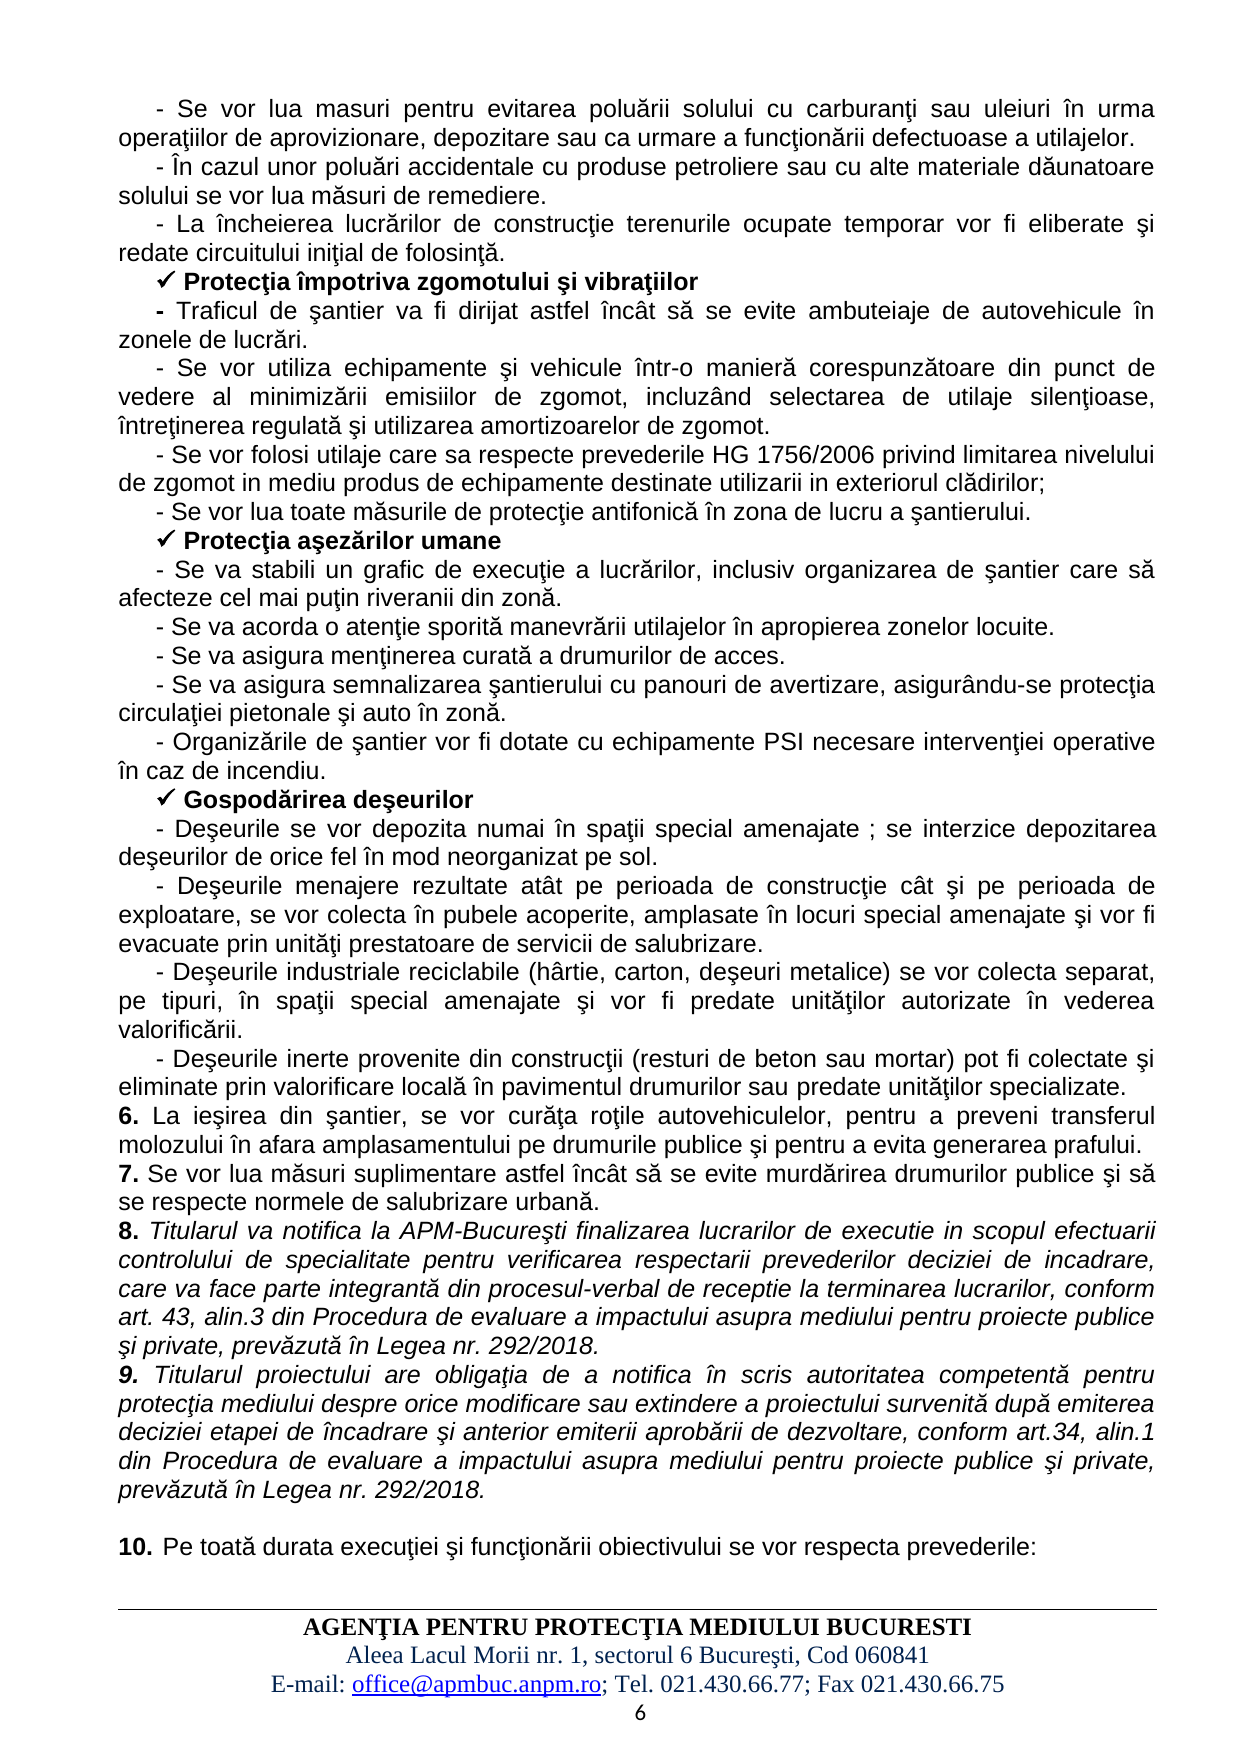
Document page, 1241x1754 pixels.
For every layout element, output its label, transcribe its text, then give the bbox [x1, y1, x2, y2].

text - În cazul unor poluări accidentale cu produse petroliere sau cu alte materiale dăunatoare solului se vor lua măsuri de remediere. [118, 152, 1157, 209]
list Pe toată durata execuţiei şi funcţionării obiectivului se vor respecta prevederile: [118, 1532, 1157, 1561]
text Gospodărirea deşeurilor [118, 785, 1157, 813]
text - Se va acorda o atenţie sporită manevrării utilajelor în apropierea zonelor locuite. [118, 612, 1157, 641]
text 8. Titularul va notifica la APM-Bucureşti finalizarea lucrarilor de executie in scopul efectuarii controlului de specialitate pentru verificarea respectarii prevederilor deciziei de incadrare, care va face parte integrantă din procesul-verbal de receptie la terminarea lucrarilor, conform art. 43, alin.3 din Procedura de evaluare a impactului asupra mediului pentru proiecte publice şi private, prevăzută în Legea nr. 292/2018. [118, 1216, 1157, 1360]
text - Se vor lua masuri pentru evitarea poluării solului cu carburanţi sau uleiuri în urma operaţiilor de aprovizionare, depozitare sau ca urmare a funcţionării defectuoase a utilajelor. [118, 94, 1157, 152]
text - Deşeurile menajere rezultate atât pe perioada de construcţie cât şi pe perioada de exploatare, se vor colecta în pubele acoperite, amplasate în locuri special amenajate şi vor fi evacuate prin unităţi prestatoare de servicii de salubrizare. [118, 871, 1157, 957]
text 9. Titularul proiectului are obligaţia de a notifica în scris autoritatea competentă pentru protecţia mediului despre orice modificare sau extindere a proiectului survenită după emiterea deciziei etapei de încadrare şi anterior emiterii aprobării de dezvoltare, conform art.34, alin.1 din Procedura de evaluare a impactului asupra mediului pentru proiecte publice şi private, prevăzută în Legea nr. 292/2018. [118, 1360, 1157, 1503]
text - Deşeurile industriale reciclabile (hârtie, carton, deşeuri metalice) se vor colecta separat, pe tipuri, în spaţii special amenajate şi vor fi predate unităţilor autorizate în vederea valorificării. [118, 957, 1157, 1043]
text 6. La ieşirea din şantier, se vor curăţa roţile autovehiculelor, pentru a preveni transferul molozului în afara amplasamentului pe drumurile publice şi pentru a evita generarea prafului. [118, 1101, 1157, 1158]
text - Se va asigura menţinerea curată a drumurilor de acces. [118, 641, 1157, 670]
text Protecţia aşezărilor umane [118, 526, 1157, 555]
text - Se vor folosi utilaje care sa respecte prevederile HG 1756/2006 privind limitarea nivelului de zgomot in mediu produs de echipamente destinate utilizarii in exteriorul clădirilor; [118, 439, 1157, 497]
text 7. Se vor lua măsuri suplimentare astfel încât să se evite murdărirea drumurilor publice şi să se respecte normele de salubrizare urbană. [118, 1158, 1157, 1216]
text - Deşeurile se vor depozita numai în spaţii special amenajate ; se interzice depozitarea deşeurilor de orice fel în mod neorganizat pe sol. [118, 813, 1157, 871]
text - Se vor utiliza echipamente şi vehicule într-o manieră corespunzătoare din punct de vedere al minimizării emisiilor de zgomot, incluzând selectarea de utilaje silenţioase, întreţinerea regulată şi utilizarea amortizoarelor de zgomot. [118, 353, 1157, 439]
text Protecţia împotriva zgomotului şi vibraţiilor [118, 267, 1157, 296]
text - Organizările de şantier vor fi dotate cu echipamente PSI necesare intervenţiei operative în caz de incendiu. [118, 727, 1157, 785]
text - Se vor lua toate măsurile de protecţie antifonică în zona de lucru a şantierului. [118, 497, 1157, 526]
text - Deşeurile inerte provenite din construcţii (resturi de beton sau mortar) pot fi colectate şi eliminate prin valorificare locală în pavimentul drumurilor sau predate unităţilor specializate. [118, 1043, 1157, 1101]
text - La încheierea lucrărilor de construcţie terenurile ocupate temporar vor fi eliberate şi redate circuitului iniţial de folosinţă. [118, 209, 1157, 267]
text - Se va asigura semnalizarea şantierului cu panouri de avertizare, asigurându-se protecţia circulaţiei pietonale şi auto în zonă. [118, 670, 1157, 727]
text - Se va stabili un grafic de execuţie a lucrărilor, inclusiv organizarea de şantier care să afecteze cel mai puţin riveranii din zonă. [118, 555, 1157, 612]
text - Traficul de şantier va fi dirijat astfel încât să se evite ambuteiaje de autovehicule în zonele de lucrări. [118, 296, 1157, 353]
